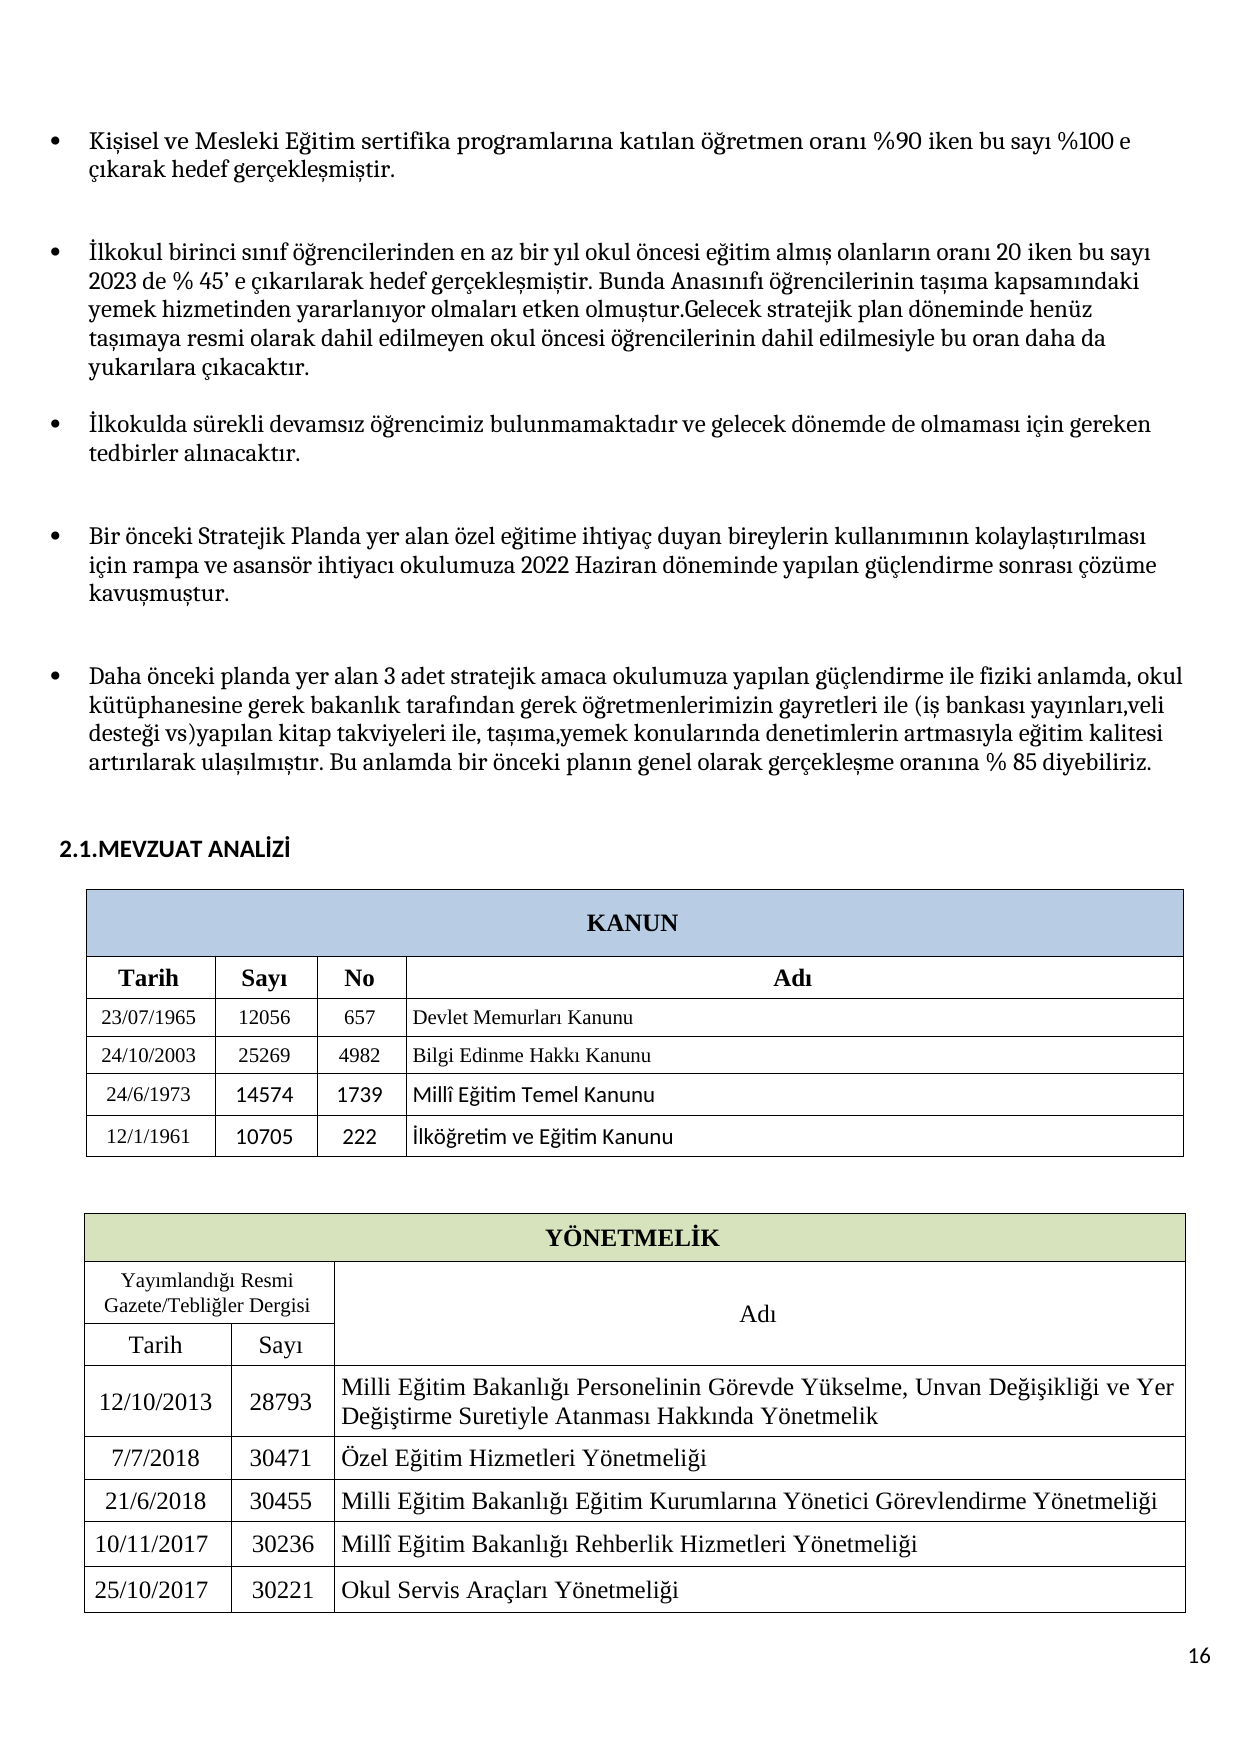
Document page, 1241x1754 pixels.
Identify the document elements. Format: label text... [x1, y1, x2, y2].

table_cell İlköğretim ve Eğitim Kanunu [407, 1116, 1183, 1156]
table_cell Milli Eğitim Bakanlığı Eğitim Kurumlarına Yönetici Görevlendirme Yönetmeliği [335, 1480, 1185, 1521]
table_cell Milli Eğitim Bakanlığı Personelinin Görevde Yükselme, Unvan Değişikliği ve Yer Değiştirme Suretiyle Atanması Hakkında Yönetmelik [335, 1366, 1185, 1436]
table_cell 30221 [232, 1567, 334, 1612]
list İlkokul birinci sınıf öğrencilerinden en az bir yıl okul öncesi eğitim almış olanların oranı 20 iken bu sayı 2023 de % 45’ e çıkarılarak hedef gerçekleşmiştir. Bunda Anasınıfı öğrencilerinin taşıma kapsamındaki yemek hizmetinden yararlanıyor olmaları etken olmuştur.Gelecek stratejik plan döneminde henüz taşımaya resmi olarak dahil edilmeyen okul öncesi öğrencilerinin dahil edilmesiyle bu oran daha da yukarılara çıkacaktır. [51, 238, 1189, 382]
list Daha önceki planda yer alan 3 adet stratejik amaca okulumuza yapılan güçlendirme ile fiziki anlamda, okul kütüphanesine gerek bakanlık tarafından gerek öğretmenlerimizin gayretleri ile (iş bankası yayınları,veli desteği vs)yapılan kitap takviyeleri ile, taşıma,yemek konularında denetimlerin artmasıyla eğitim kalitesi artırılarak ulaşılmıştır. Bu anlamda bir önceki planın genel olarak gerçekleşme oranına % 85 diyebiliriz. [51, 662, 1189, 777]
table_cell Millî Eğitim Temel Kanunu [407, 1074, 1183, 1115]
table_cell No [318, 957, 406, 998]
table_cell Millî Eğitim Bakanlığı Rehberlik Hizmetleri Yönetmeliği [335, 1522, 1185, 1566]
table_cell Devlet Memurları Kanunu [407, 999, 1183, 1036]
text 2.1.MEVZUAT ANALİZİ [59, 833, 1211, 863]
table_cell 12056 [216, 999, 317, 1036]
table_cell 23/07/1965 [87, 999, 215, 1036]
table_cell Tarih [87, 957, 215, 998]
table_cell 1739 [318, 1074, 406, 1115]
table_cell 7/7/2018 [85, 1437, 231, 1478]
table_cell 12/10/2013 [85, 1366, 231, 1436]
table_cell 24/6/1973 [87, 1074, 215, 1115]
table_cell Tarih [85, 1324, 231, 1365]
table_cell 30236 [232, 1522, 334, 1566]
table_cell 24/10/2003 [87, 1037, 215, 1073]
table_cell Bilgi Edinme Hakkı Kanunu [407, 1037, 1183, 1073]
table_cell 657 [318, 999, 406, 1036]
list Bir önceki Stratejik Planda yer alan özel eğitime ihtiyaç duyan bireylerin kullanımının kolaylaştırılması için rampa ve asansör ihtiyacı okulumuza 2022 Haziran döneminde yapılan güçlendirme sonrası çözüme kavuşmuştur. [51, 522, 1189, 608]
table_cell 25269 [216, 1037, 317, 1073]
table_cell Adı [407, 957, 1183, 998]
table_cell Okul Servis Araçları Yönetmeliği [335, 1567, 1185, 1612]
table_cell 28793 [232, 1366, 334, 1436]
table_header KANUN [87, 890, 1183, 956]
table_cell [85, 1522, 231, 1566]
table_cell [85, 1567, 231, 1612]
table_cell Yayımlandığı Resmi Gazete/Tebliğler Dergisi [85, 1262, 334, 1323]
table_cell Özel Eğitim Hizmetleri Yönetmeliği [335, 1437, 1185, 1478]
table_cell 30455 [232, 1480, 334, 1521]
table_cell 30471 [232, 1437, 334, 1478]
table_cell Sayı [216, 957, 317, 998]
table_cell 222 [318, 1116, 406, 1156]
table_cell 10705 [216, 1116, 317, 1156]
list İlkokulda sürekli devamsız öğrencimiz bulunmamaktadır ve gelecek dönemde de olmaması için gereken tedbirler alınacaktır. [51, 410, 1189, 468]
table_cell 12/1/1961 [87, 1116, 215, 1156]
table_cell 21/6/2018 [85, 1480, 231, 1521]
list Kişisel ve Mesleki Eğitim sertifika programlarına katılan öğretmen oranı %90 iken bu sayı %100 e çıkarak hedef gerçekleşmiştir. [51, 127, 1189, 184]
table_header YÖNETMELİK [85, 1214, 1185, 1261]
table_cell 14574 [216, 1074, 317, 1115]
table_cell Adı [335, 1262, 1185, 1365]
table_cell 4982 [318, 1037, 406, 1073]
table_cell Sayı [232, 1324, 334, 1365]
